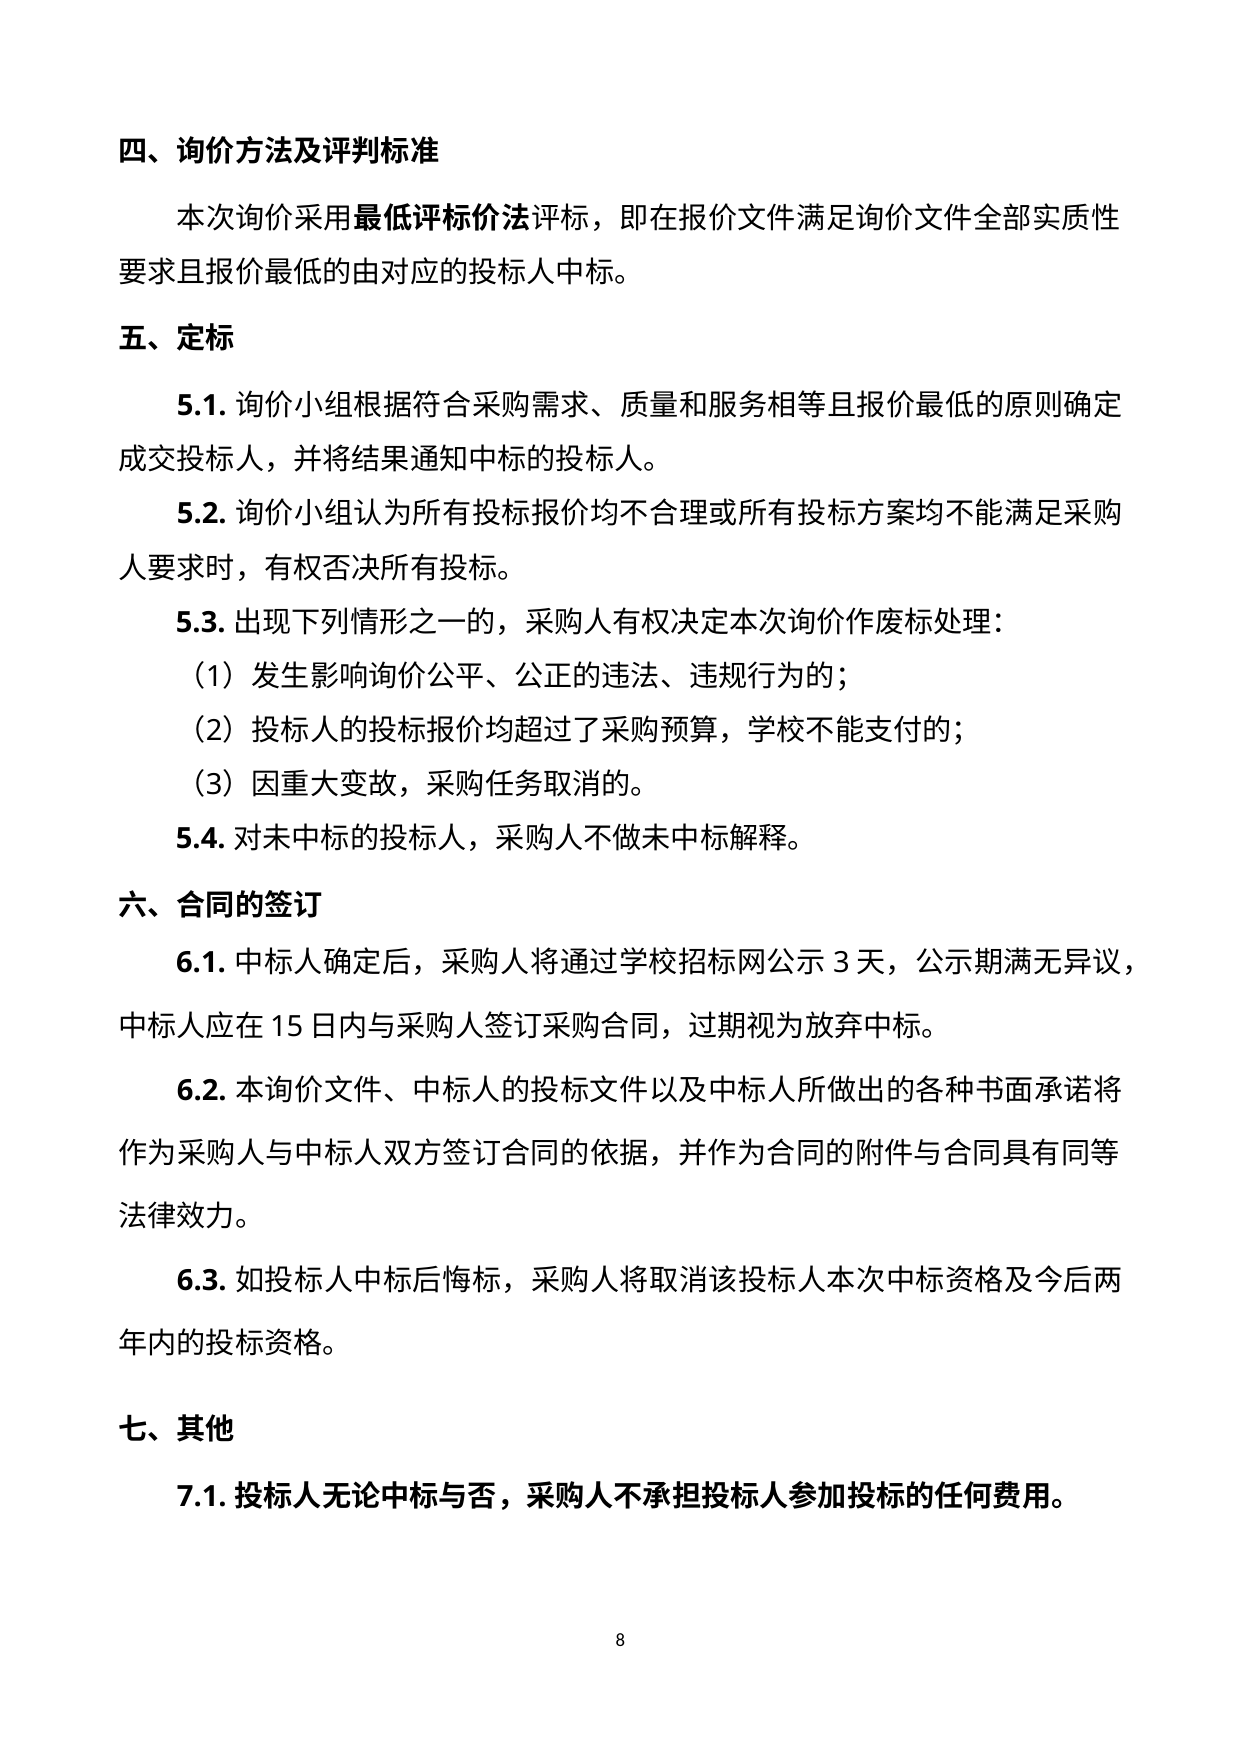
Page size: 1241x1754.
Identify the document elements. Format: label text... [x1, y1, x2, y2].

text 5.4. 对未中标的投标人，采购人不做未中标解释。 [118, 806, 1122, 860]
subtitle 四、询价方法及评判标准 [118, 118, 1122, 172]
text （1）发生影响询价公平、公正的违法、违规行为的； [118, 643, 1122, 697]
text 本次询价采用最低评标价法评标，即在报价文件满足询价文件全部实质性要求且报价最低的由对应的投标人中标。 [118, 185, 1122, 293]
text 5.1. 询价小组根据符合采购需求、质量和服务相等且报价最低的原则确定成交投标人，并将结果通知中标的投标人。 [118, 372, 1122, 481]
text 6.1. 中标人确定后，采购人将通过学校招标网公示3天，公示期满无异议，中标人应在15日内与采购人签订采购合同，过期视为放弃中标。 [118, 939, 1122, 1045]
text 6.3. 如投标人中标后悔标，采购人将取消该投标人本次中标资格及今后两年内的投标资格。 [118, 1256, 1122, 1362]
text 5.2. 询价小组认为所有投标报价均不合理或所有投标方案均不能满足采购人要求时，有权否决所有投标。 [118, 481, 1122, 589]
text （3）因重大变故，采购任务取消的。 [118, 751, 1122, 806]
text 5.3. 出现下列情形之一的，采购人有权决定本次询价作废标处理： [118, 589, 1122, 643]
subtitle 六、合同的签订 [118, 872, 1122, 926]
text 7.1. 投标人无论中标与否，采购人不承担投标人参加投标的任何费用。 [118, 1463, 1122, 1517]
text 6.2. 本询价文件、中标人的投标文件以及中标人所做出的各种书面承诺将作为采购人与中标人双方签订合同的依据，并作为合同的附件与合同具有同等法律效力。 [118, 1066, 1122, 1235]
subtitle 七、其他 [118, 1396, 1122, 1450]
text （2）投标人的投标报价均超过了采购预算，学校不能支付的； [118, 697, 1122, 751]
subtitle 五、定标 [118, 306, 1122, 360]
